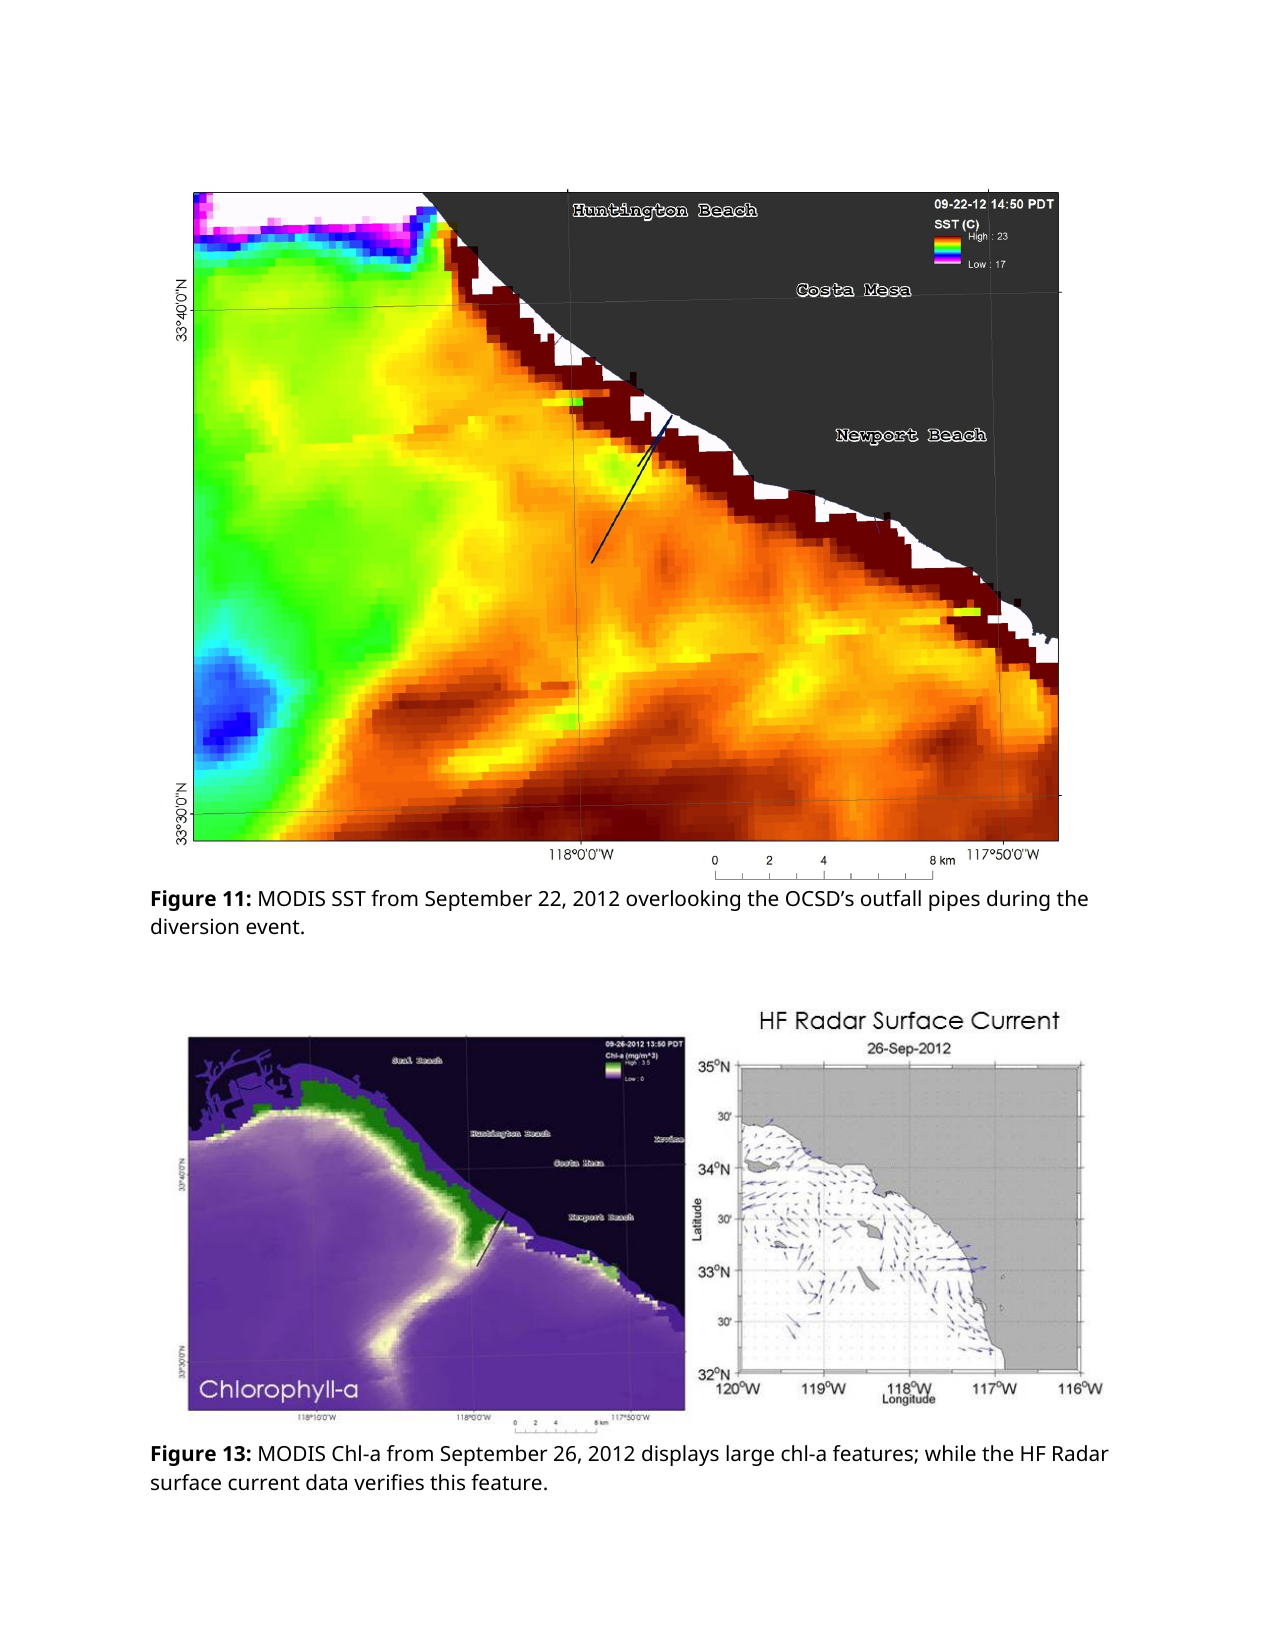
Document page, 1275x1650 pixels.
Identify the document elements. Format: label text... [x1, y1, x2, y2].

picture [171, 1003, 1104, 1440]
picture [150, 150, 1100, 884]
text Figure 13: MODIS Chl-a from September 26, 2012 displays large chl-a features; while the HF Radar surface current data verifies this feature. [150, 1439, 1125, 1496]
text Figure 11: MODIS SST from September 22, 2012 overlooking the OCSD’s outfall pipes during the diversion event. [150, 884, 1125, 941]
